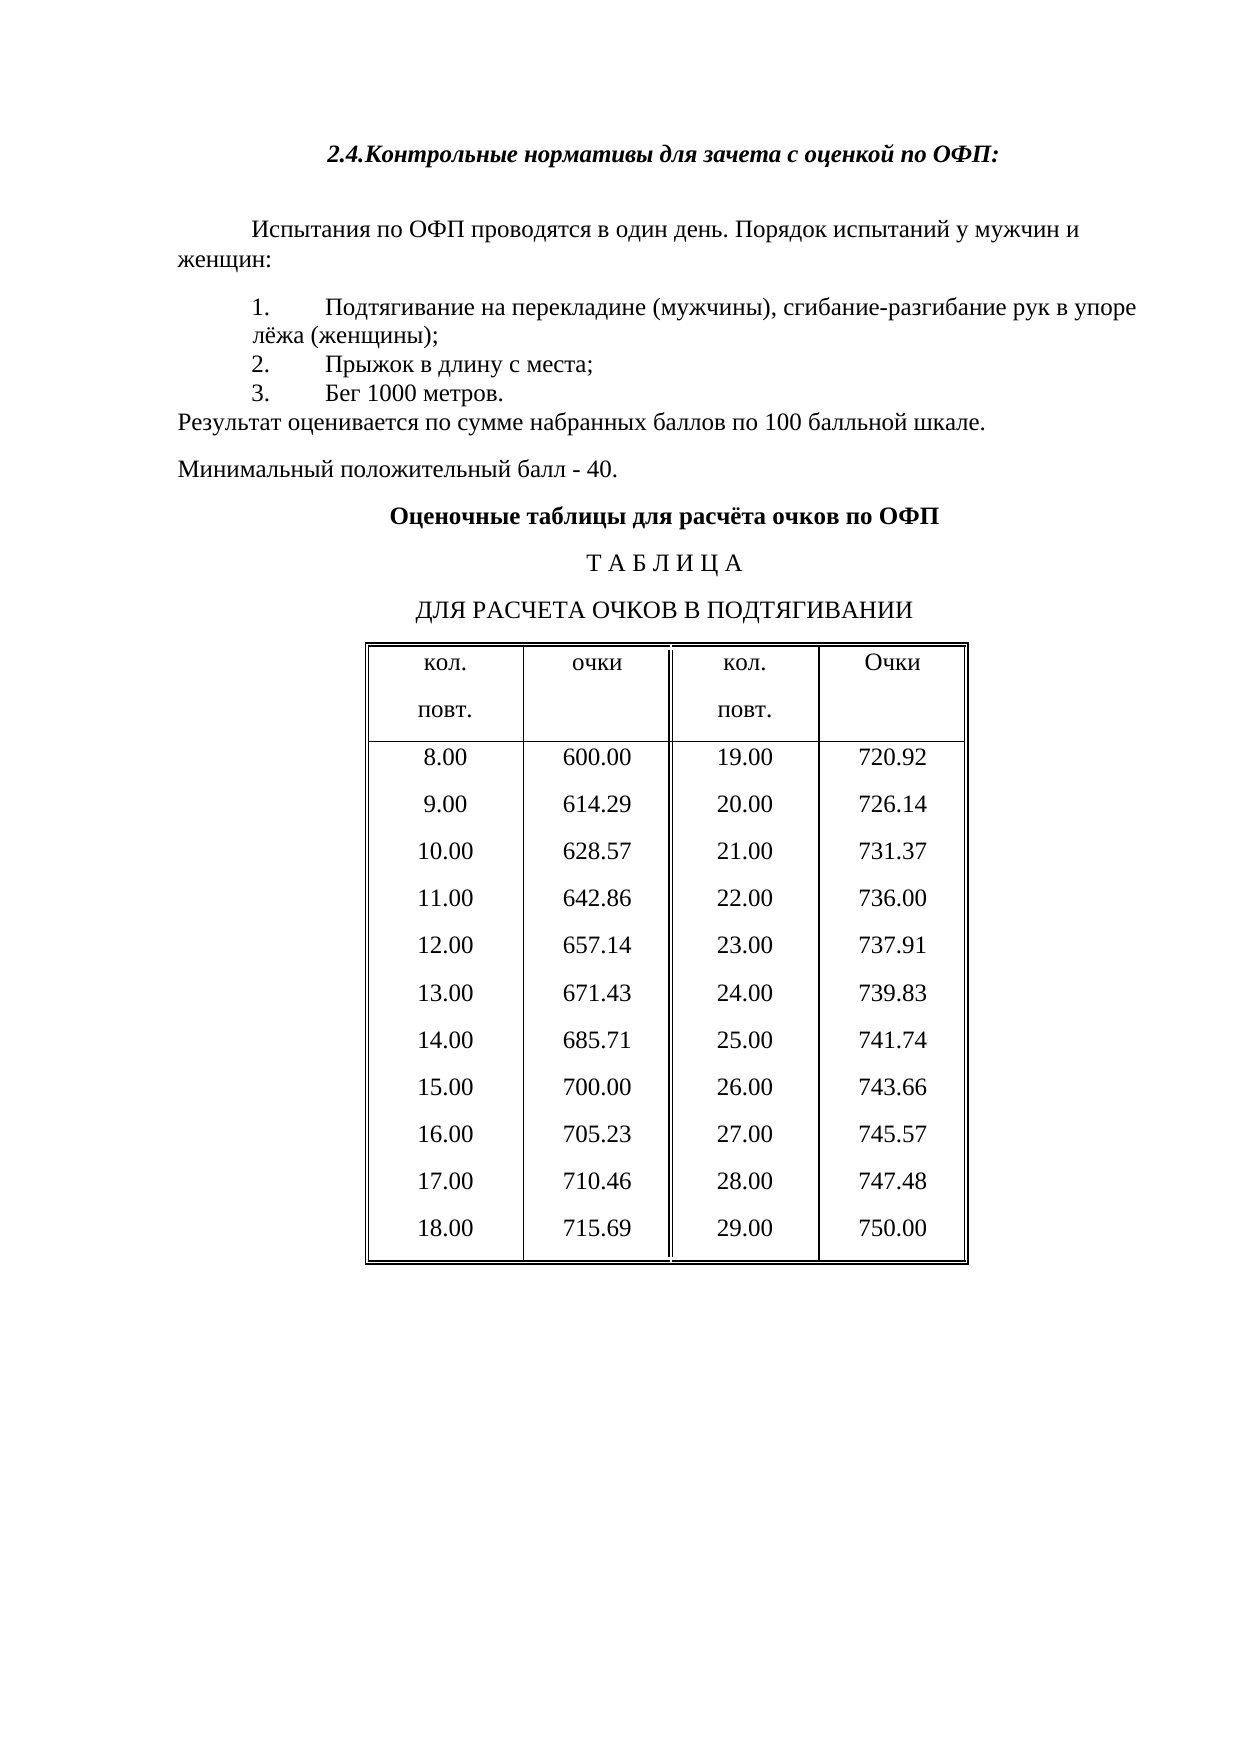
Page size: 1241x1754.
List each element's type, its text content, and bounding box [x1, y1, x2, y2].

table_header Очки [820, 647, 964, 741]
text Минимальный положительный балл - 40. [177, 454, 1152, 482]
table_cell 8.00 9.00 10.00 11.00 12.00 13.00 14.00 15.00 16.00 17.00 18.00 [369, 742, 523, 1260]
text Испытания по ОФП проводятся в один день. Порядок испытаний у мужчин и женщин: [177, 214, 1152, 273]
table_header очки [523, 644, 671, 741]
table_header кол. повт. [369, 647, 523, 741]
text ДЛЯ РАСЧЕТА ОЧКОВ В ПОДТЯГИВАНИИ [177, 595, 1152, 624]
list Бег . [251, 378, 1152, 407]
text Оценочные таблицы для расчёта очков по ОФП [177, 501, 1152, 529]
list Контрольные нормативы для зачета с оценкой по ОФП: [177, 139, 1152, 168]
table_cell 600.00 614.29 628.57 642.86 657.14 671.43 685.71 700.00 705.23 710.46 715.69 [524, 742, 671, 1260]
table_header кол. повт. [671, 646, 818, 741]
text Т А Б Л И Ц А [177, 548, 1152, 577]
list Прыжок в длину с места; [251, 349, 1152, 378]
table_cell 720.92 726.14 731.37 736.00 737.91 739.83 741.74 743.66 745.57 747.48 750.00 [820, 742, 964, 1260]
list Подтягивание на перекладине (мужчины), сгибание-разгибание рук в упоре лёжа (женщины); [251, 292, 1152, 349]
table_cell 19.00 20.00 21.00 22.00 23.00 24.00 25.00 26.00 27.00 28.00 29.00 [671, 742, 818, 1260]
text Результат оценивается по сумме набранных баллов по 100 балльной шкале. [177, 407, 1152, 435]
